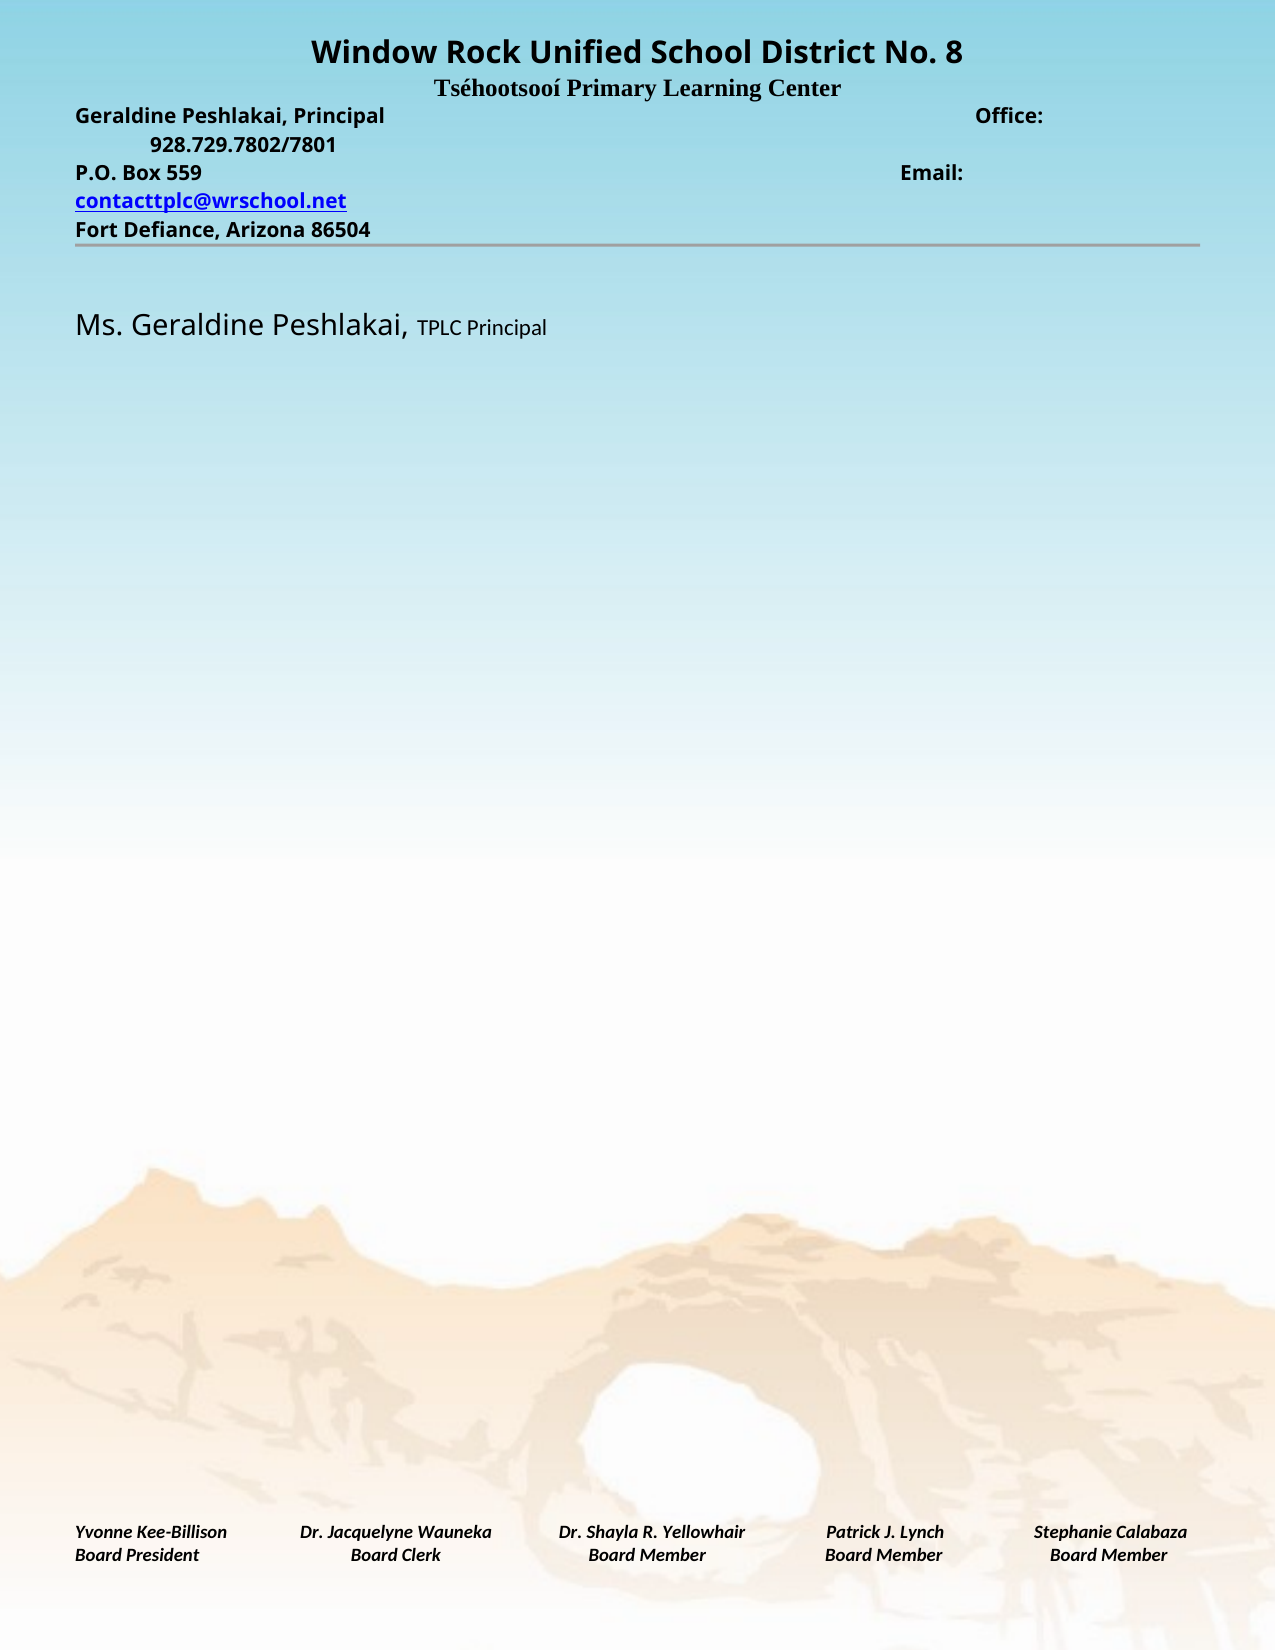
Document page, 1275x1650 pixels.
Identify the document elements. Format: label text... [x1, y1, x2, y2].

text Ms. Geraldine Peshlakai, TPLC Principal [75, 304, 1200, 344]
picture [0, 0, 1275, 1650]
